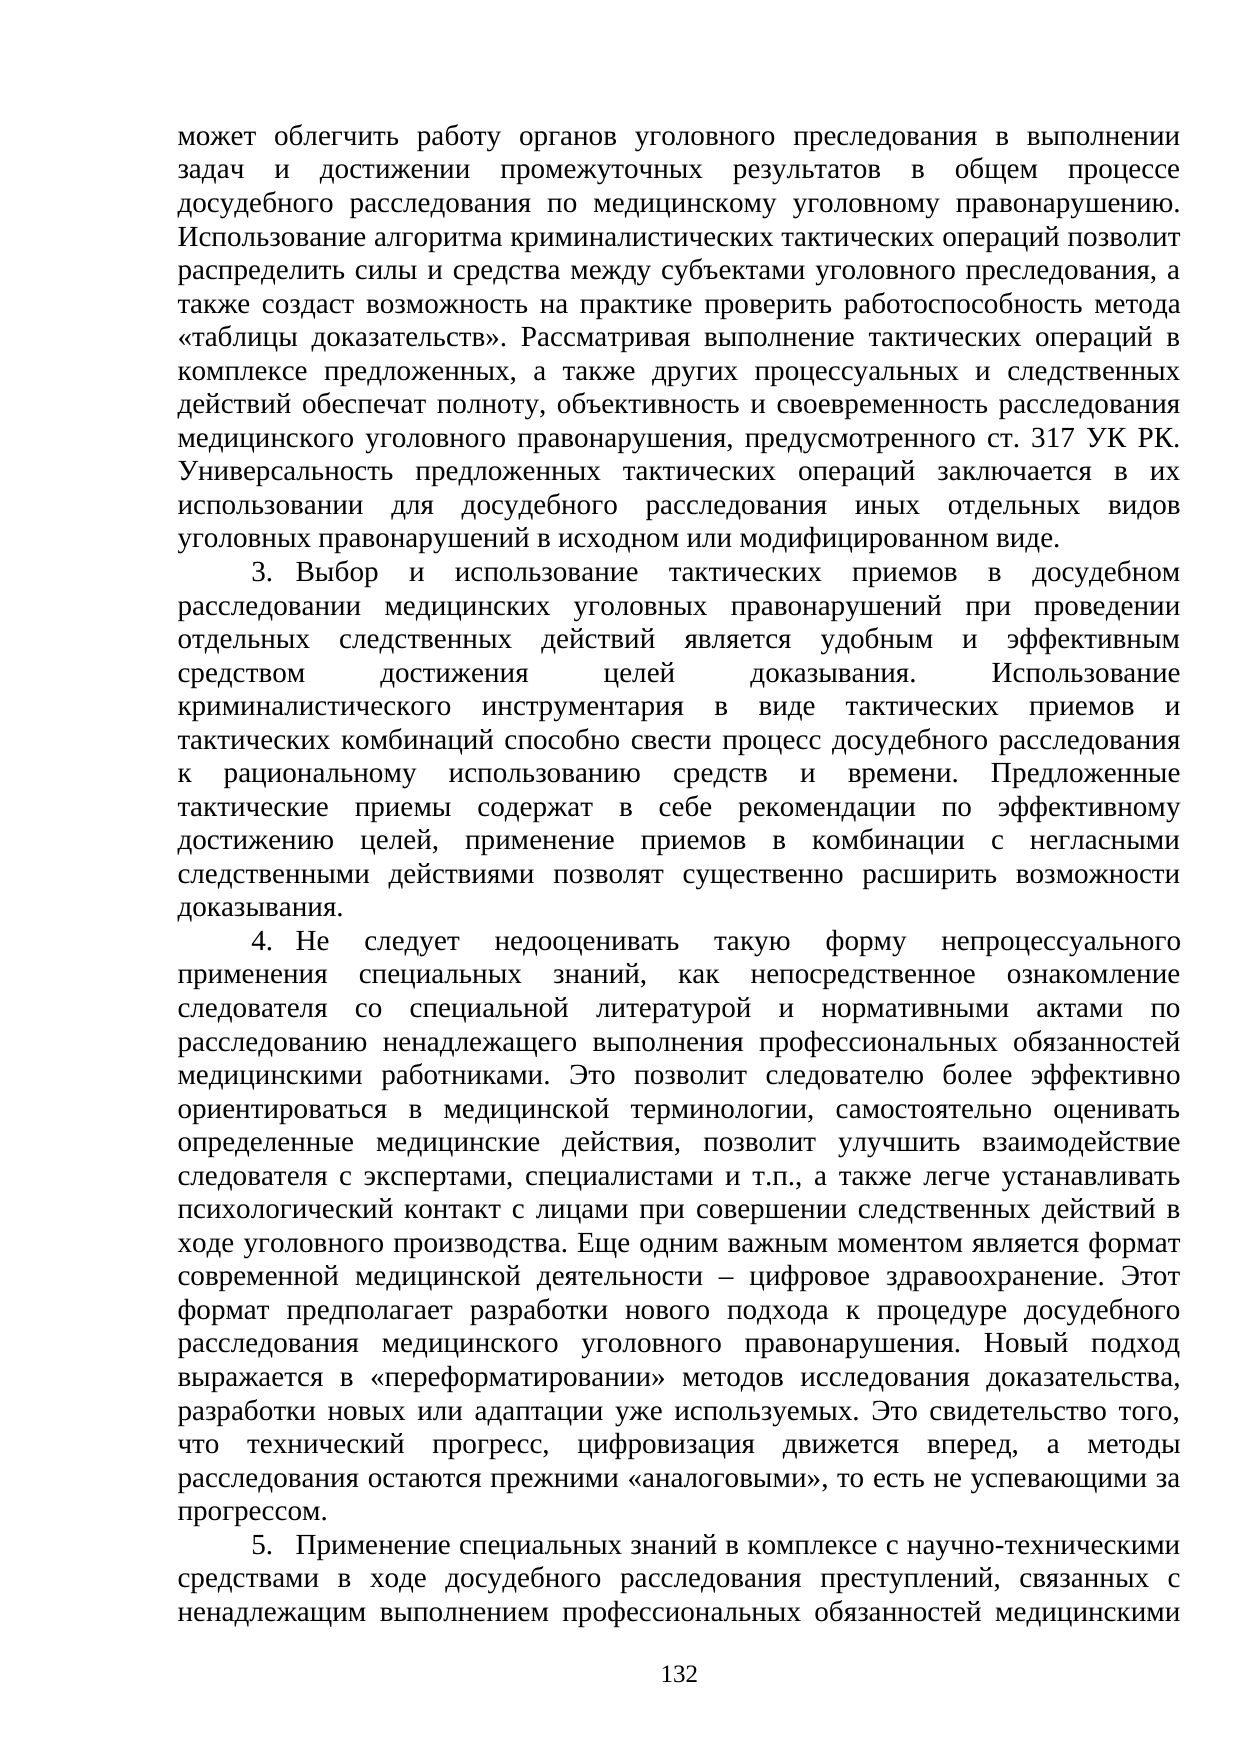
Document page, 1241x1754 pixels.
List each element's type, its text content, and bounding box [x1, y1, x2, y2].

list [177, 1527, 1181, 1627]
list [177, 118, 1181, 554]
list Выбор и использование тактических приемов в досудебном расследовании медицинских уголовных правонарушений при проведении отдельных следственных действий является удобным и эффективным средством достижения целей доказывания. Использование криминалистического инструментария в виде тактических приемов и тактических комбинаций способно свести процесс досудебного расследования к рациональному использованию средств и времени. Предложенные тактические приемы содержат в себе рекомендации по эффективному достижению целей, применение приемов в комбинации с негласными следственными действиями позволят существенно расширить возможности доказывания. [177, 554, 1181, 923]
list Не следует недооценивать такую ​​форму непроцессуального применения специальных знаний, как непосредственное ознакомление следователя со специальной литературой и нормативными актами по расследованию ненадлежащего выполнения профессиональных обязанностей медицинскими работниками. Это позволит следователю более эффективно ориентироваться в медицинской терминологии, самостоятельно оценивать определенные медицинские действия, позволит улучшить взаимодействие следователя с экспертами, специалистами и т.п., а также легче устанавливать психологический контакт с лицами при совершении следственных действий в ходе уголовного производства. Еще одним важным моментом является формат современной медицинской деятельности – цифровое здравоохранение. Этот формат предполагает разработки нового подхода к процедуре досудебного расследования медицинского уголовного правонарушения. Новый подход выражается в «переформатировании» методов исследования доказательства, разработки новых или адаптации уже используемых. Это свидетельство того, что технический прогресс, цифровизация движется вперед, а методы расследования остаются прежними «аналоговыми», то есть не успевающими за прогрессом. [177, 923, 1181, 1527]
